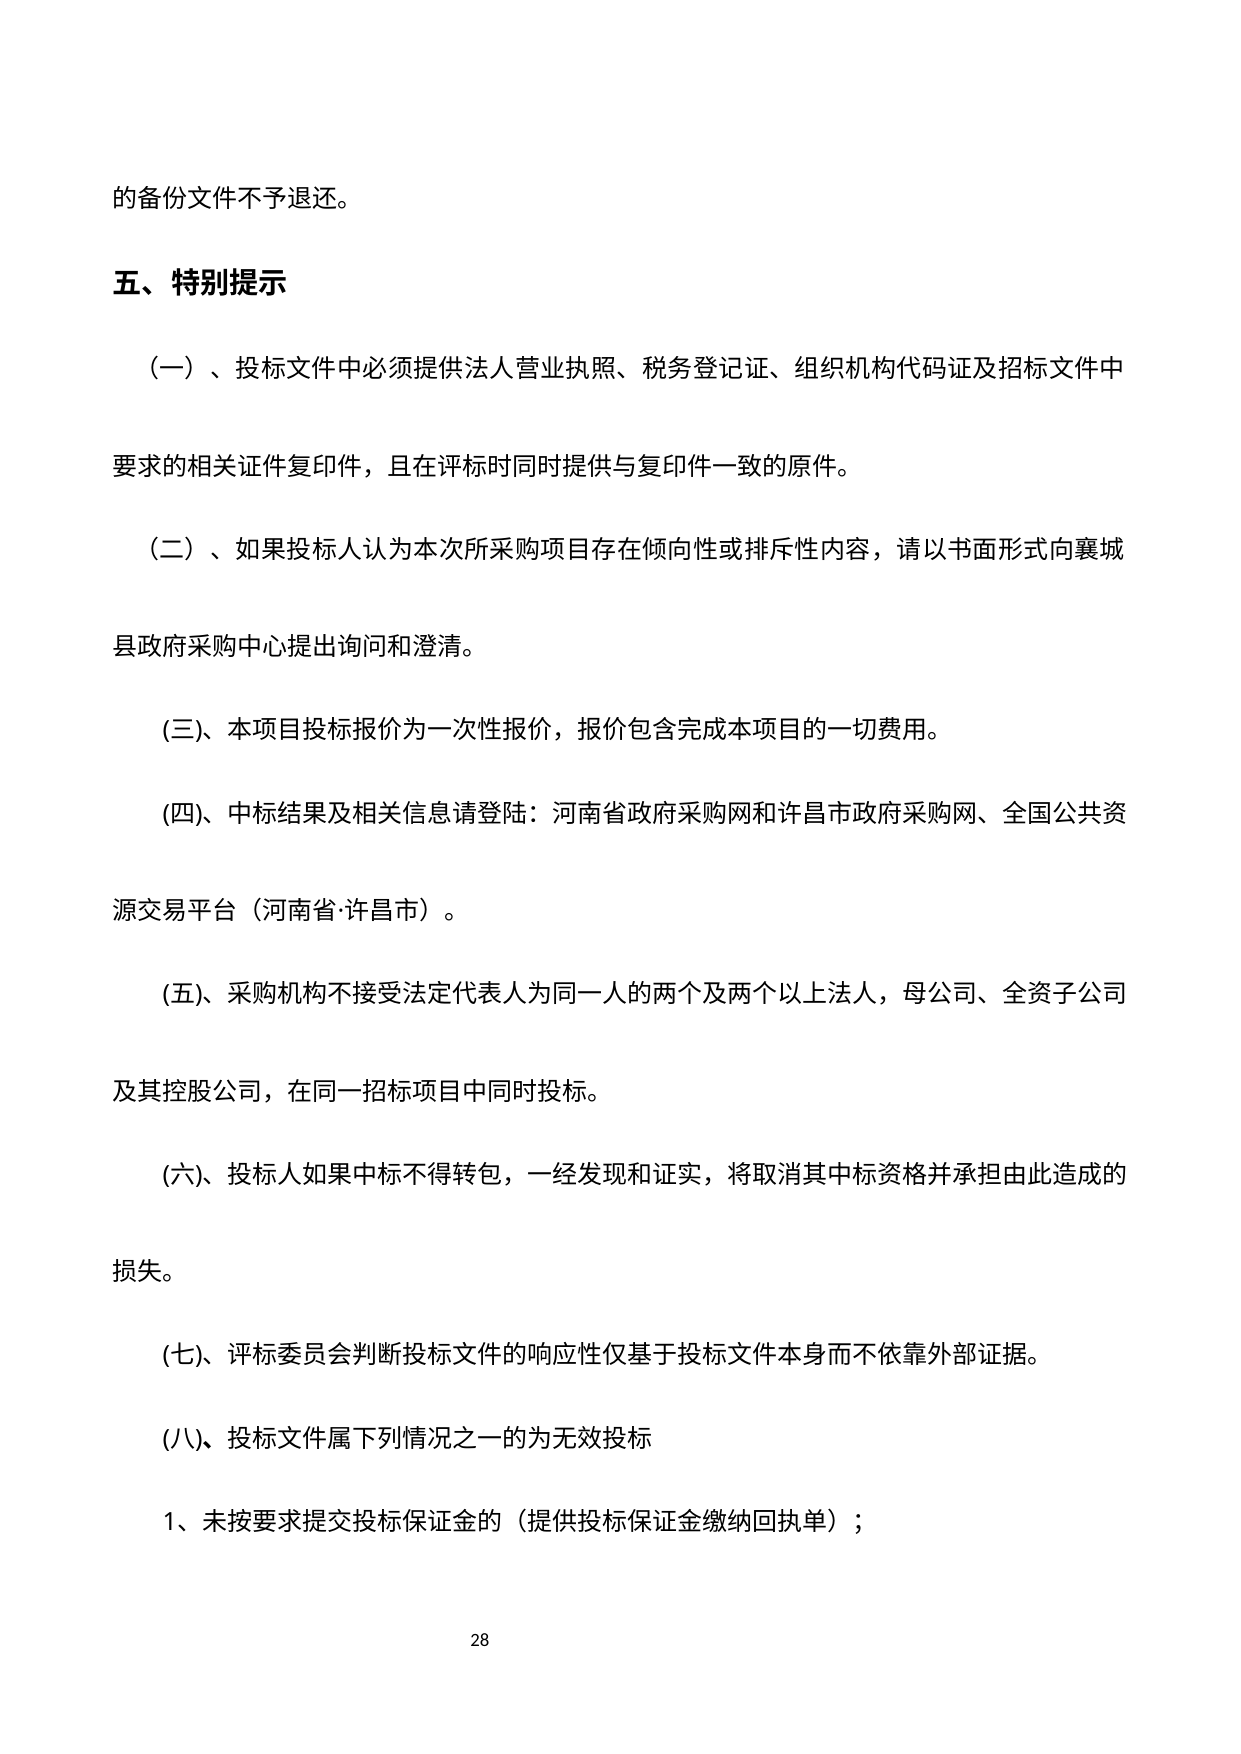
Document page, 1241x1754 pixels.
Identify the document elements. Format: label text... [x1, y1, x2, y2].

text (五)、采购机构不接受法定代表人为同一人的两个及两个以上法人，母公司、全资子公司及其控股公司，在同一招标项目中同时投标。 [112, 959, 1128, 1122]
text (六)、投标人如果中标不得转包，一经发现和证实，将取消其中标资格并承担由此造成的损失。 [112, 1140, 1128, 1302]
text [112, 162, 1128, 227]
text （二）、如果投标人认为本次所采购项目存在倾向性或排斥性内容，请以书面形式向襄城县政府采购中心提出询问和澄清。 [112, 515, 1128, 677]
text (三)、本项目投标报价为一次性报价，报价包含完成本项目的一切费用。 [112, 696, 1128, 761]
text 五、特别提示 [112, 248, 1128, 313]
text (七)、评标委员会判断投标文件的响应性仅基于投标文件本身而不依靠外部证据。 [112, 1321, 1128, 1386]
text （一）、投标文件中必须提供法人营业执照、税务登记证、组织机构代码证及招标文件中要求的相关证件复印件，且在评标时同时提供与复印件一致的原件。 [112, 334, 1128, 497]
text (四)、中标结果及相关信息请登陆：河南省政府采购网和许昌市政府采购网、全国公共资源交易平台（河南省·许昌市）。 [112, 779, 1128, 941]
text 1、未按要求提交投标保证金的（提供投标保证金缴纳回执单）； [112, 1487, 1128, 1552]
text (八)、投标文件属下列情况之一的为无效投标 [112, 1404, 1128, 1469]
